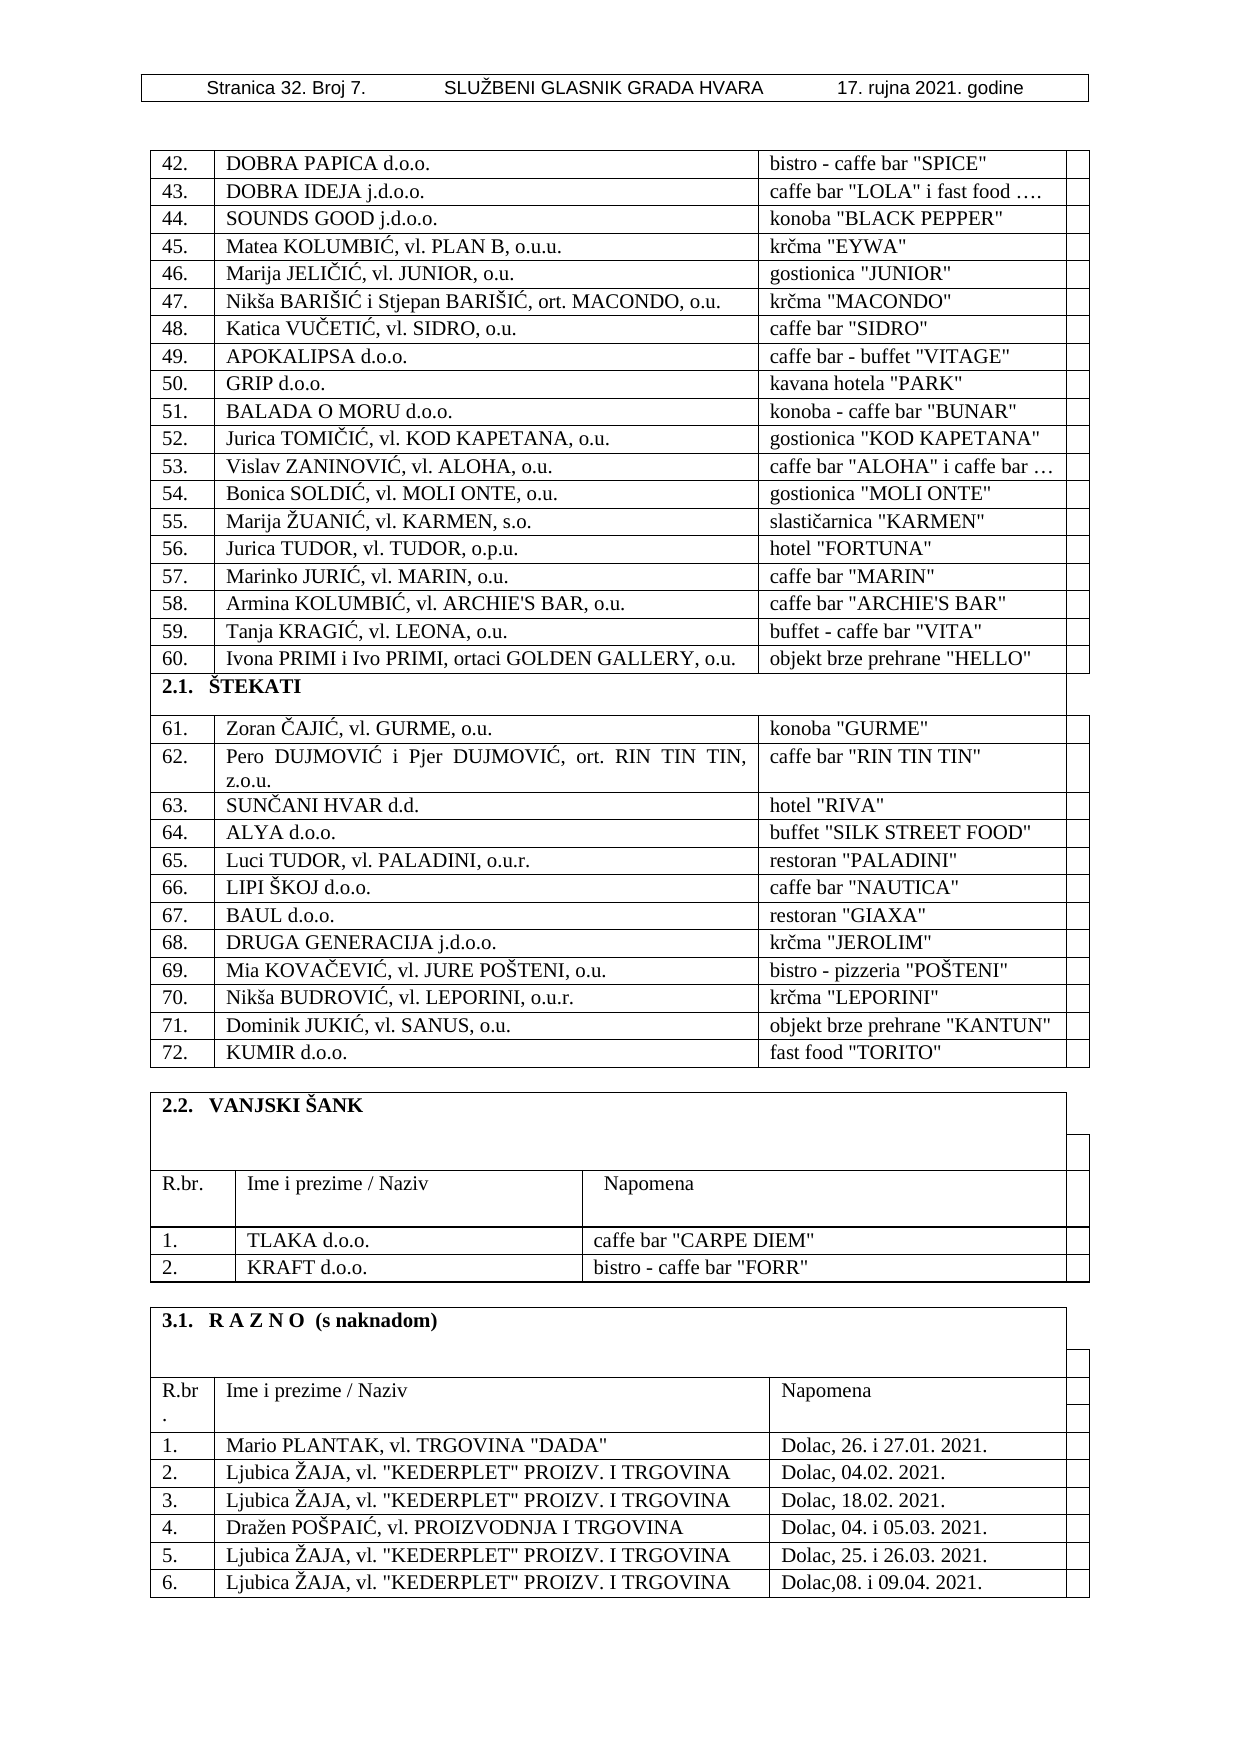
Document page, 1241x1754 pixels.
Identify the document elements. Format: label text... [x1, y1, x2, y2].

table_cell 5. [151, 1543, 214, 1569]
table_cell 1. [151, 1228, 235, 1254]
table_cell 66. [151, 875, 214, 902]
table_cell [1067, 1433, 1089, 1459]
table_cell DRUGA GENERACIJA j.d.o.o. [215, 930, 758, 957]
table_cell Dominik JUKIĆ, vl. SANUS, o.u. [215, 1013, 758, 1039]
table_cell 62. [151, 744, 214, 792]
table_cell [1067, 1171, 1089, 1226]
table_cell 63. [151, 793, 214, 819]
table_cell DOBRA IDEJA j.d.o.o. [215, 179, 758, 205]
table_cell Dolac, 04. i 05.03. 2021. [770, 1515, 1066, 1542]
table_cell Napomena [583, 1171, 1066, 1226]
table_cell 53. [151, 454, 214, 480]
table_cell 72. [151, 1040, 214, 1067]
table_cell [1067, 793, 1089, 819]
table_cell Dražen POŠPAIĆ, vl. PROIZVODNJA I TRGOVINA [215, 1515, 769, 1542]
table_cell [1067, 646, 1089, 672]
table_cell Dolac, 04.02. 2021. [770, 1460, 1066, 1487]
table_cell hotel "RIVA" [759, 793, 1066, 819]
table_cell [1067, 261, 1089, 287]
table_cell 69. [151, 958, 214, 984]
table_cell [1067, 848, 1089, 874]
table_cell 52. [151, 426, 214, 452]
table_cell caffe bar "LOLA" i fast food …. [759, 179, 1066, 205]
table_cell [1067, 903, 1089, 929]
table_cell konoba "BLACK PEPPER" [759, 206, 1066, 232]
table_cell kavana hotela "PARK" [759, 371, 1066, 397]
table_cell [215, 1543, 769, 1569]
table_cell [1067, 716, 1089, 742]
table_cell 6. [151, 1570, 214, 1597]
table_cell [1067, 1040, 1089, 1067]
table_cell caffe bar "RIN TIN TIN" [759, 744, 1066, 792]
table_cell Ljubica ŽAJA, vl. "KEDERPLET" PROIZV. I TRGOVINA [215, 1488, 769, 1514]
table_cell [1067, 454, 1089, 480]
table_cell 67. [151, 903, 214, 929]
table_cell [1067, 509, 1089, 535]
table_cell buffet "SILK STREET FOOD" [759, 820, 1066, 847]
table_cell krčma "MACONDO" [759, 289, 1066, 315]
table_cell [1067, 1543, 1089, 1569]
table_cell 3. [151, 1488, 214, 1514]
table_cell gostionica "MOLI ONTE" [759, 481, 1066, 507]
table_cell [1067, 820, 1089, 847]
table_cell bistro - caffe bar "SPICE" [759, 151, 1066, 177]
table_cell [1067, 985, 1089, 1012]
table_cell 59. [151, 619, 214, 645]
table_cell Nikša BARIŠIĆ i Stjepan BARIŠIĆ, ort. MACONDO, o.u. [215, 289, 758, 315]
table_cell 60. [151, 646, 214, 672]
table_cell R.br. [151, 1378, 214, 1432]
table_cell Marija JELIČIĆ, vl. JUNIOR, o.u. [215, 261, 758, 287]
table_cell KRAFT d.o.o. [236, 1255, 582, 1281]
table_cell [1067, 344, 1089, 370]
table_cell [1067, 399, 1089, 425]
table_cell 47. [151, 289, 214, 315]
table_cell Zoran ČAJIĆ, vl. GURME, o.u. [215, 716, 758, 742]
table_cell [1067, 1255, 1089, 1281]
table_header 2.2. VANJSKI ŠANK [151, 1093, 1066, 1170]
table_cell 64. [151, 820, 214, 847]
table_cell SOUNDS GOOD j.d.o.o. [215, 206, 758, 232]
table_cell caffe bar "NAUTICA" [759, 875, 1066, 902]
table_cell [1067, 289, 1089, 315]
table_cell fast food "TORITO" [759, 1040, 1066, 1067]
table_cell caffe bar "SIDRO" [759, 316, 1066, 342]
table_cell Pero DUJMOVIĆ i Pjer DUJMOVIĆ, ort. RIN TIN TIN, z.o.u. [215, 744, 758, 792]
table_cell SUNČANI HVAR d.d. [215, 793, 758, 819]
table_cell [1067, 564, 1089, 590]
table_cell [1067, 426, 1089, 452]
table_cell [1067, 179, 1089, 205]
table_cell [1067, 591, 1089, 617]
table_cell 2. [151, 1460, 214, 1487]
table_cell Bonica SOLDIĆ, vl. MOLI ONTE, o.u. [215, 481, 758, 507]
table_cell 70. [151, 985, 214, 1012]
table_cell bistro - pizzeria "POŠTENI" [759, 958, 1066, 984]
table_cell [1067, 371, 1089, 397]
table_cell 65. [151, 848, 214, 874]
table_cell hotel "FORTUNA" [759, 536, 1066, 562]
table_cell [1067, 958, 1089, 984]
table_header 3.1. R A Z N O (s naknadom) [151, 1308, 1066, 1377]
table_cell konoba - caffe bar "BUNAR" [759, 399, 1066, 425]
table_cell bistro - caffe bar "FORR" [583, 1255, 1066, 1281]
table_cell caffe bar "ARCHIE'S BAR" [759, 591, 1066, 617]
table_cell krčma "JEROLIM" [759, 930, 1066, 957]
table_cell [215, 1570, 769, 1597]
table_cell [1067, 1570, 1089, 1597]
table_cell [1067, 1515, 1089, 1542]
table_cell gostionica "KOD KAPETANA" [759, 426, 1066, 452]
table_cell [1067, 1488, 1089, 1514]
table_cell 68. [151, 930, 214, 957]
table_cell Katica VUČETIĆ, vl. SIDRO, o.u. [215, 316, 758, 342]
table_cell [1067, 930, 1089, 957]
table_cell [1067, 619, 1089, 645]
table_cell Vislav ZANINOVIĆ, vl. ALOHA, o.u. [215, 454, 758, 480]
table_cell [1067, 1460, 1089, 1487]
table_cell [1067, 1135, 1089, 1170]
table_cell BAUL d.o.o. [215, 903, 758, 929]
table_cell Luci TUDOR, vl. PALADINI, o.u.r. [215, 848, 758, 874]
table_cell Ime i prezime / Naziv [236, 1171, 582, 1226]
table_cell Mia KOVAČEVIĆ, vl. JURE POŠTENI, o.u. [215, 958, 758, 984]
table_cell DOBRA PAPICA d.o.o. [215, 151, 758, 177]
table_cell caffe bar "MARIN" [759, 564, 1066, 590]
table_cell 43. [151, 179, 214, 205]
table_cell krčma "LEPORINI" [759, 985, 1066, 1012]
table_cell Nikša BUDROVIĆ, vl. LEPORINI, o.u.r. [215, 985, 758, 1012]
table_cell objekt brze prehrane "HELLO" [759, 646, 1066, 672]
table_cell 2.1. ŠTEKATI [151, 674, 1066, 715]
table_cell 71. [151, 1013, 214, 1039]
table_cell Marinko JURIĆ, vl. MARIN, o.u. [215, 564, 758, 590]
table_cell 4. [151, 1515, 214, 1542]
table_cell 56. [151, 536, 214, 562]
table_cell 46. [151, 261, 214, 287]
table_cell BALADA O MORU d.o.o. [215, 399, 758, 425]
table_cell 54. [151, 481, 214, 507]
table_cell Dolac, 26. i 27.01. 2021. [770, 1433, 1066, 1459]
table_cell krčma "EYWA" [759, 234, 1066, 260]
table_cell 57. [151, 564, 214, 590]
table_cell Armina KOLUMBIĆ, vl. ARCHIE'S BAR, o.u. [215, 591, 758, 617]
table_cell ALYA d.o.o. [215, 820, 758, 847]
table_cell GRIP d.o.o. [215, 371, 758, 397]
table_cell objekt brze prehrane "KANTUN" [759, 1013, 1066, 1039]
table_cell [1067, 1013, 1089, 1039]
table_cell [1067, 481, 1089, 507]
table_cell 58. [151, 591, 214, 617]
table_cell 44. [151, 206, 214, 232]
table_cell KUMIR d.o.o. [215, 1040, 758, 1067]
table_cell 49. [151, 344, 214, 370]
table_cell [1067, 206, 1089, 232]
table_cell Ljubica ŽAJA, vl. "KEDERPLET" PROIZV. I TRGOVINA [215, 1460, 769, 1487]
table_cell Napomena [770, 1378, 1066, 1432]
table_cell [1067, 875, 1089, 902]
table_cell Matea KOLUMBIĆ, vl. PLAN B, o.u.u. [215, 234, 758, 260]
table_cell R.br. [151, 1171, 235, 1226]
table_cell [1067, 1350, 1089, 1377]
table_cell 48. [151, 316, 214, 342]
table_cell restoran "PALADINI" [759, 848, 1066, 874]
table_cell 61. [151, 716, 214, 742]
table_cell [1067, 151, 1089, 177]
table_cell slastičarnica "KARMEN" [759, 509, 1066, 535]
table_cell Ime i prezime / Naziv [215, 1378, 769, 1432]
table_cell Mario PLANTAK, vl. TRGOVINA "DADA" [215, 1433, 769, 1459]
table_cell Dolac, 18.02. 2021. [770, 1488, 1066, 1514]
table_cell 51. [151, 399, 214, 425]
table_cell konoba "GURME" [759, 716, 1066, 742]
table_cell Jurica TUDOR, vl. TUDOR, o.p.u. [215, 536, 758, 562]
table_cell caffe bar "CARPE DIEM" [583, 1228, 1066, 1254]
table_cell 55. [151, 509, 214, 535]
table_cell Marija ŽUANIĆ, vl. KARMEN, s.o. [215, 509, 758, 535]
table_cell 42. [151, 151, 214, 177]
table_cell caffe bar "ALOHA" i caffe bar … [759, 454, 1066, 480]
table_cell Ivona PRIMI i Ivo PRIMI, ortaci GOLDEN GALLERY, o.u. [215, 646, 758, 672]
table_cell LIPI ŠKOJ d.o.o. [215, 875, 758, 902]
table_cell restoran "GIAXA" [759, 903, 1066, 929]
table_cell [1067, 316, 1089, 342]
table_cell caffe bar - buffet "VITAGE" [759, 344, 1066, 370]
table_cell 1. [151, 1433, 214, 1459]
table_cell 45. [151, 234, 214, 260]
table_cell TLAKA d.o.o. [236, 1228, 582, 1254]
table_cell APOKALIPSA d.o.o. [215, 344, 758, 370]
table_cell [1067, 536, 1089, 562]
table_cell Dolac, 25. i 26.03. 2021. [770, 1543, 1066, 1569]
table_cell [1067, 234, 1089, 260]
table_cell Jurica TOMIČIĆ, vl. KOD KAPETANA, o.u. [215, 426, 758, 452]
table_cell gostionica "JUNIOR" [759, 261, 1066, 287]
table_cell 2. [151, 1255, 235, 1281]
table_cell [1067, 1405, 1089, 1432]
table_cell buffet - caffe bar "VITA" [759, 619, 1066, 645]
table_cell [1067, 744, 1089, 792]
table_cell 50. [151, 371, 214, 397]
table_cell Dolac,08. i 09.04. 2021. [770, 1570, 1066, 1597]
table_cell [1067, 1378, 1089, 1404]
table_cell Tanja KRAGIĆ, vl. LEONA, o.u. [215, 619, 758, 645]
table_cell [1067, 1228, 1089, 1254]
